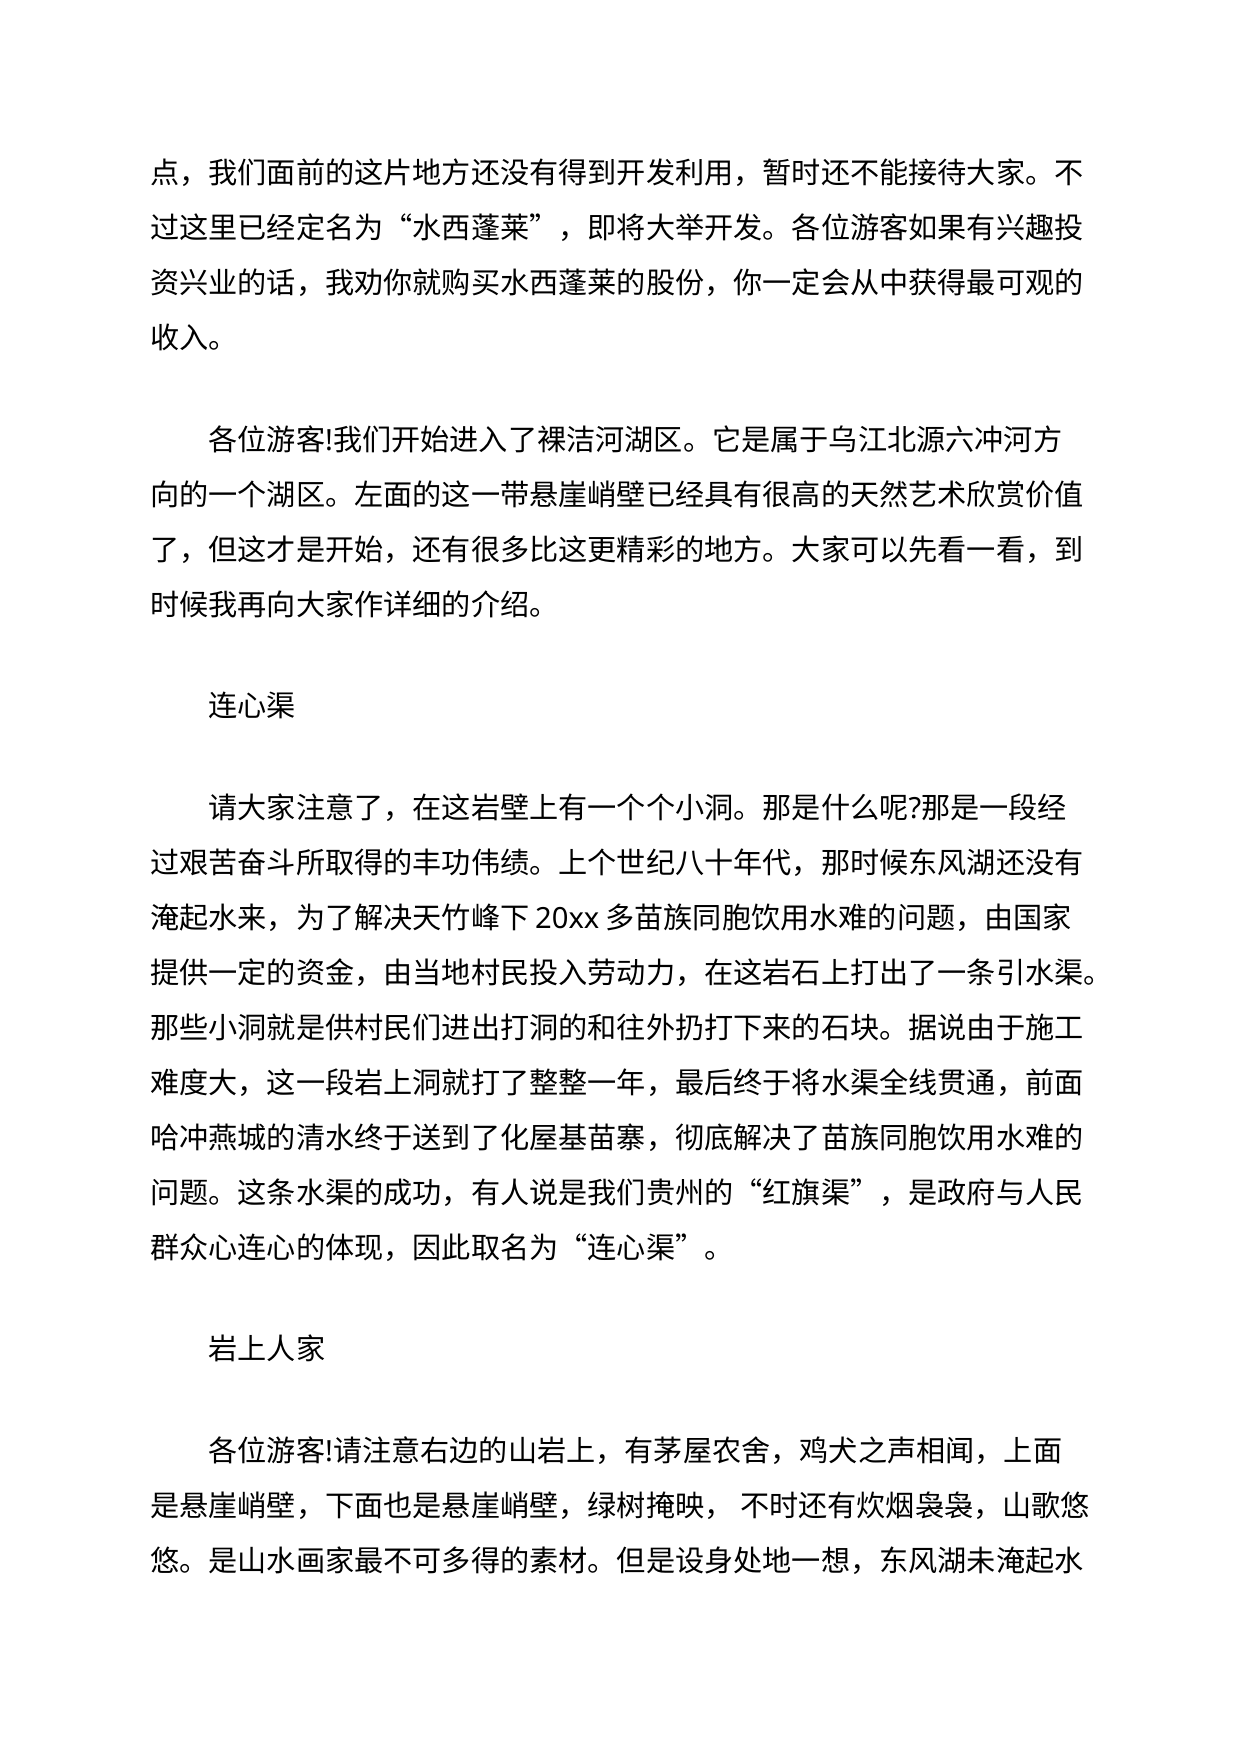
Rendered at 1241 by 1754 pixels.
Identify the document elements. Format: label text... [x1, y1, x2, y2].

text 连心渠 [150, 683, 1090, 725]
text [150, 150, 1090, 357]
text 请大家注意了，在这岩壁上有一个个小洞。那是什么呢?那是一段经过艰苦奋斗所取得的丰功伟绩。上个世纪八十年代，那时候东风湖还没有淹起水来，为了解决天竹峰下20xx多苗族同胞饮用水难的问题，由国家提供一定的资金，由当地村民投入劳动力，在这岩石上打出了一条引水渠。那些小洞就是供村民们进出打洞的和往外扔打下来的石块。据说由于施工难度大，这一段岩上洞就打了整整一年，最后终于将水渠全线贯通，前面哈冲燕城的清水终于送到了化屋基苗寨，彻底解决了苗族同胞饮用水难的问题。这条水渠的成功，有人说是我们贵州的“红旗渠”，是政府与人民群众心连心的体现，因此取名为“连心渠”。 [150, 785, 1090, 1266]
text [150, 1428, 1090, 1580]
text 岩上人家 [150, 1326, 1090, 1368]
text 各位游客!我们开始进入了裸洁河湖区。它是属于乌江北源六冲河方向的一个湖区。左面的这一带悬崖峭壁已经具有很高的天然艺术欣赏价值了，但这才是开始，还有很多比这更精彩的地方。大家可以先看一看，到时候我再向大家作详细的介绍。 [150, 416, 1090, 623]
